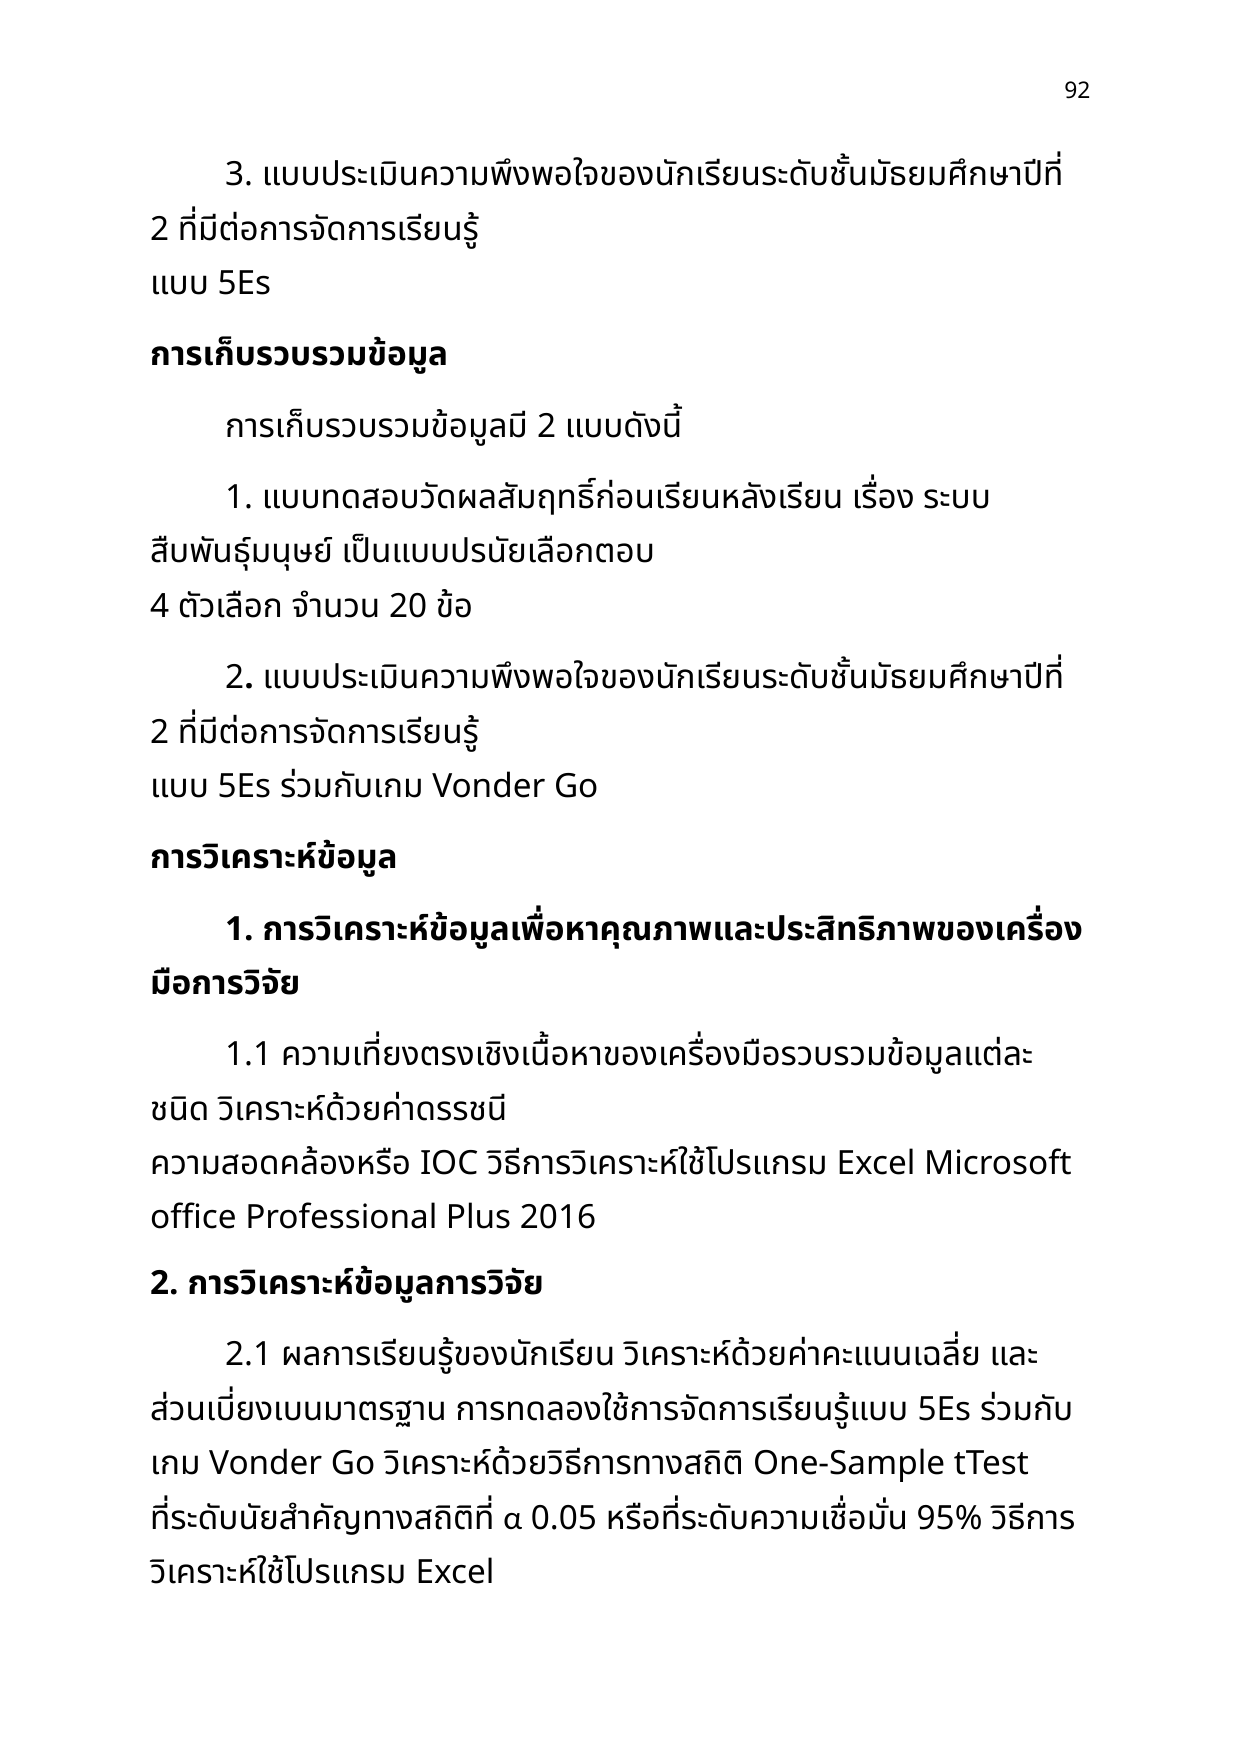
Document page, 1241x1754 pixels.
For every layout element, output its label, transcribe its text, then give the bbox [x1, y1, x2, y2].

text การเก็บรวบรวมข้อมูล [150, 330, 1090, 381]
text 3. แบบประเมินความพึงพอใจของนักเรียนระดับชั้นมัธยมศึกษาปีที่ 2 ที่มีต่อการจัดการเรียนรู้ แบบ 5Es [150, 150, 1090, 310]
text 1. แบบทดสอบวัดผลสัมฤทธิ์ก่อนเรียนหลังเรียน เรื่อง ระบบสืบพันธุ์มนุษย์ เป็นแบบปรนัยเลือกตอบ 4 ตัวเลือก จำนวน 20 ข้อ [150, 473, 1090, 632]
text 1. การวิเคราะห์ข้อมูลเพื่อหาคุณภาพและประสิทธิภาพของเครื่องมือการวิจัย [150, 904, 1090, 1009]
text การเก็บรวบรวมข้อมูลมี 2 แบบดังนี้ [150, 401, 1090, 452]
text การวิเคราะห์ข้อมูล [150, 833, 1090, 884]
text 2. การวิเคราะห์ข้อมูลการวิจัย [150, 1259, 1090, 1309]
text 1.1 ความเที่ยงตรงเชิงเนื้อหาของเครื่องมือรวบรวมข้อมูลแต่ละชนิด วิเคราะห์ด้วยค่าดรรชนี ความสอดคล้องหรือ IOC วิธีการวิเคราะห์ใช้โปรแกรม Excel Microsoft office Professional Plus 2016 [150, 1030, 1090, 1238]
text 2. แบบประเมินความพึงพอใจของนักเรียนระดับชั้นมัธยมศึกษาปีที่ 2 ที่มีต่อการจัดการเรียนรู้ แบบ 5Es ร่วมกับเกม Vonder Go [150, 653, 1090, 813]
text 2.1 ผลการเรียนรู้ของนักเรียน วิเคราะห์ด้วยค่าคะแนนเฉลี่ย และส่วนเบี่ยงเบนมาตรฐาน การทดลองใช้การจัดการเรียนรู้แบบ 5Es ร่วมกับเกม Vonder Go วิเคราะห์ด้วยวิธีการทางสถิติ One-Sample tTest ที่ระดับนัยสำคัญทางสถิติที่ α 0.05 หรือที่ระดับความเชื่อมั่น 95% วิธีการวิเคราะห์ใช้โปรแกรม Excel [150, 1330, 1090, 1599]
